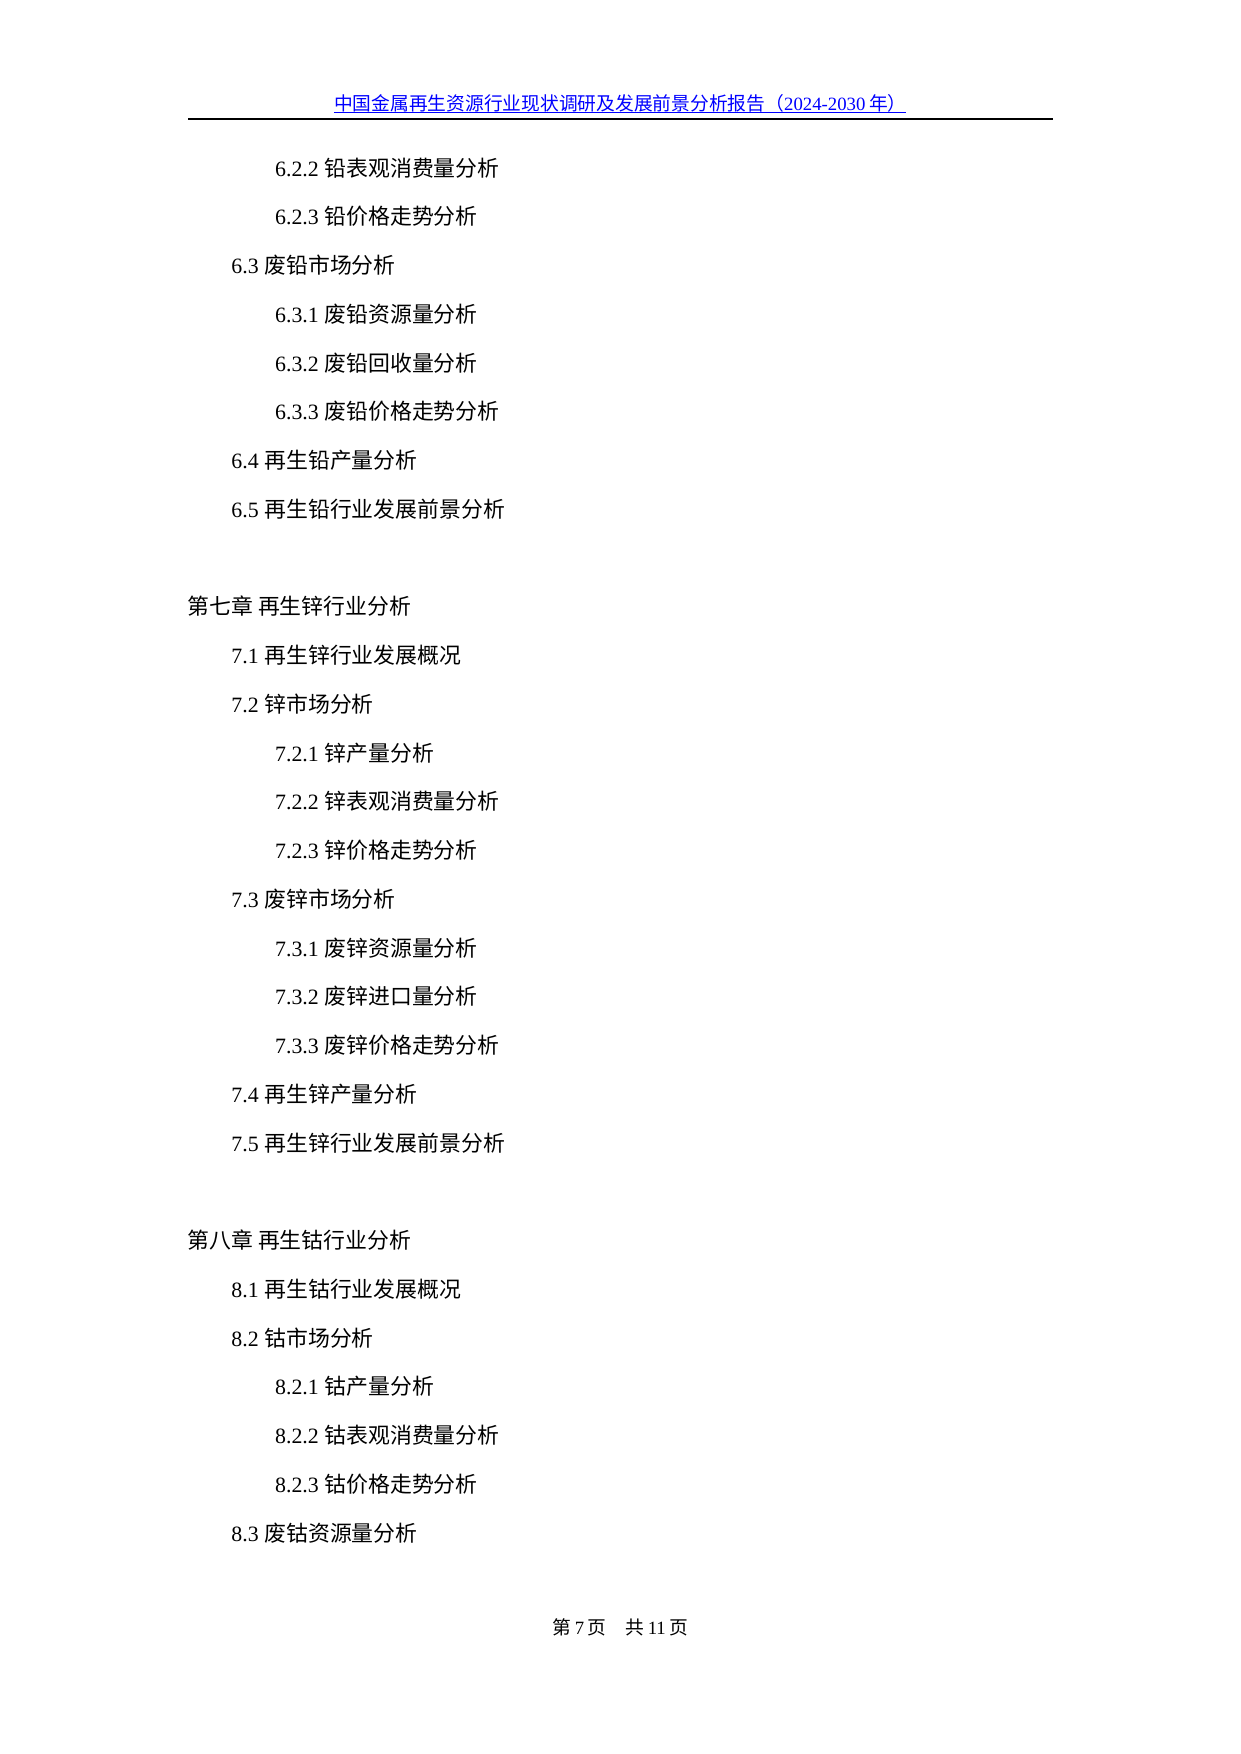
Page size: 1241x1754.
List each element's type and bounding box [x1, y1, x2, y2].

text [187, 150, 1053, 1548]
